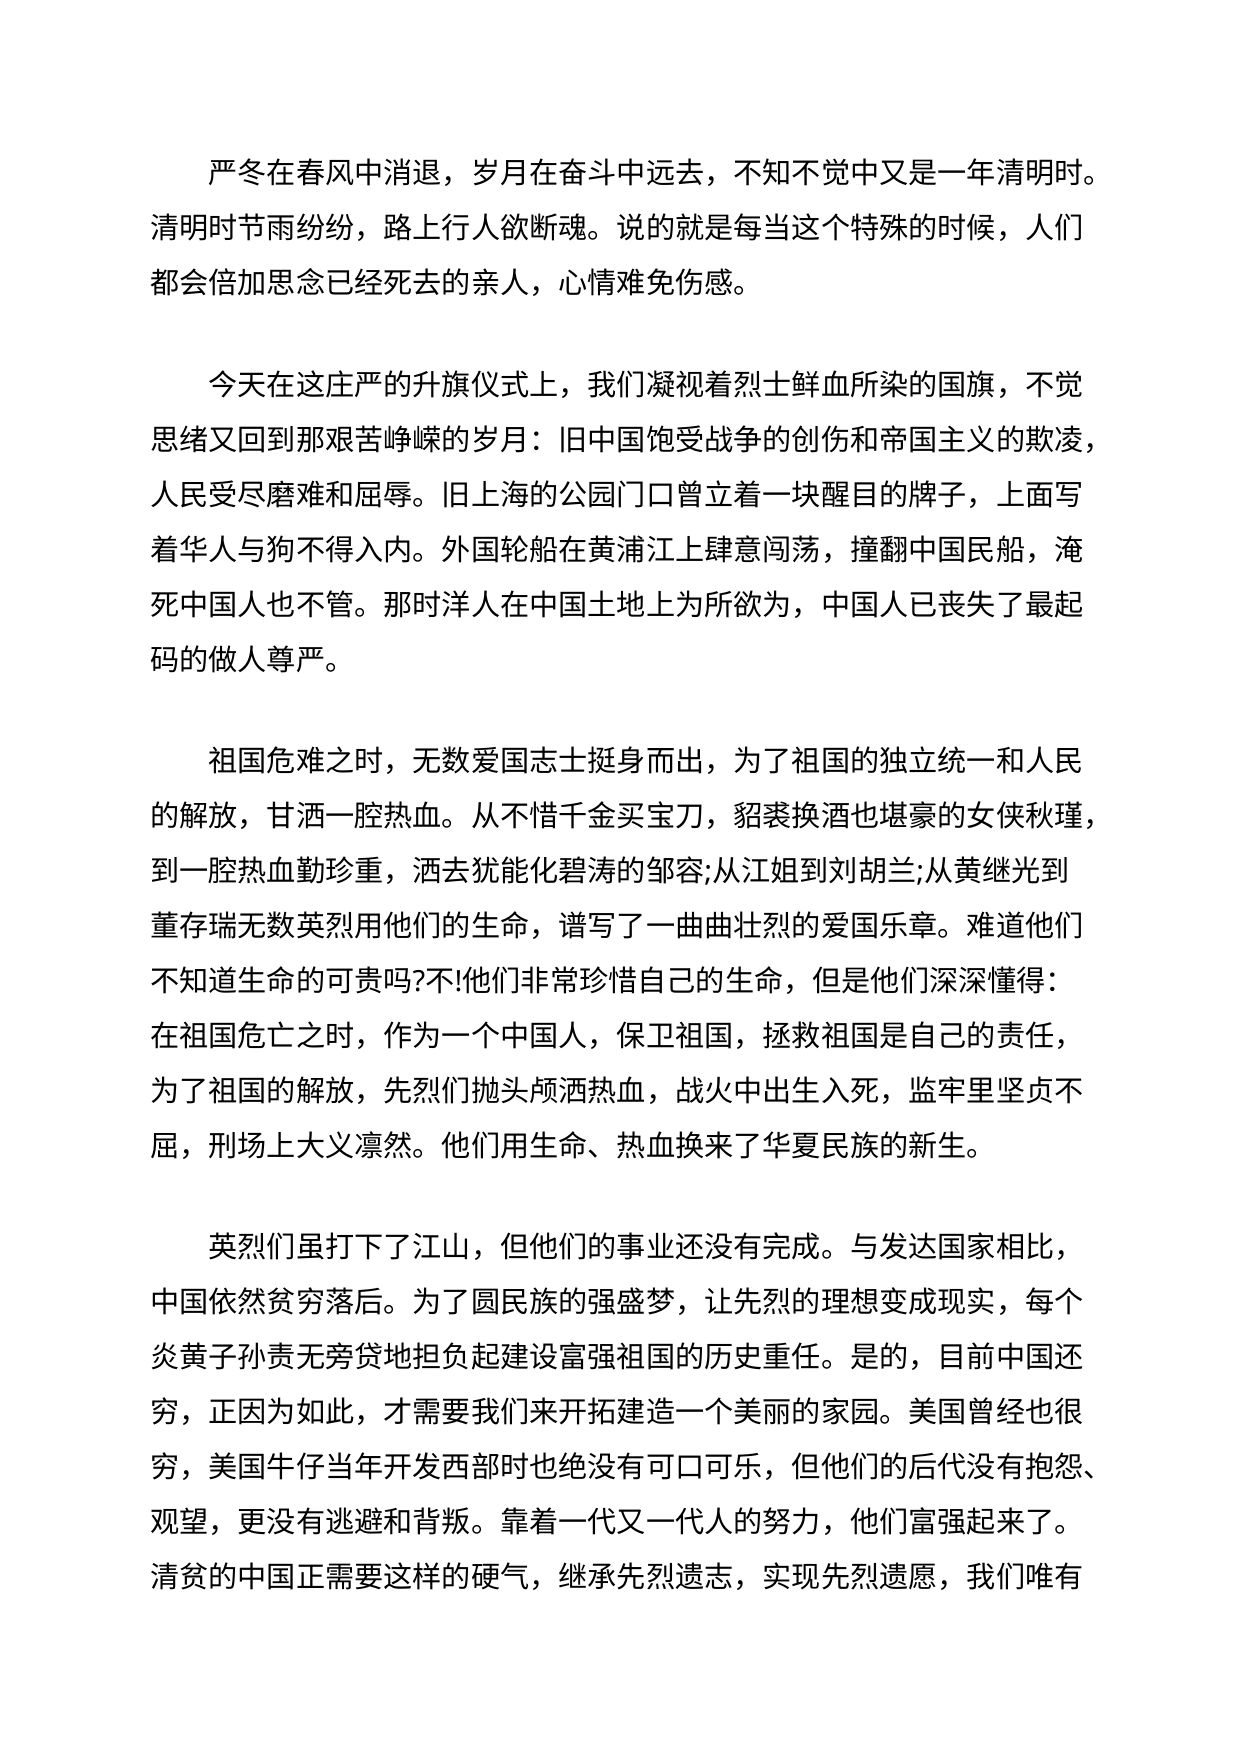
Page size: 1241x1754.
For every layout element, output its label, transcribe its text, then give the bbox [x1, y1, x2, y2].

text 严冬在春风中消退，岁月在奋斗中远去，不知不觉中又是一年清明时。清明时节雨纷纷，路上行人欲断魂。说的就是每当这个特殊的时候，人们都会倍加思念已经死去的亲人，心情难免伤感。 [150, 150, 1090, 302]
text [150, 1224, 1090, 1596]
text 祖国危难之时，无数爱国志士挺身而出，为了祖国的独立统一和人民的解放，甘洒一腔热血。从不惜千金买宝刀，貂裘换酒也堪豪的女侠秋瑾，到一腔热血勤珍重，洒去犹能化碧涛的邹容;从江姐到刘胡兰;从黄继光到董存瑞无数英烈用他们的生命，谱写了一曲曲壮烈的爱国乐章。难道他们不知道生命的可贵吗?不!他们非常珍惜自己的生命，但是他们深深懂得：在祖国危亡之时，作为一个中国人，保卫祖国，拯救祖国是自己的责任，为了祖国的解放，先烈们抛头颅洒热血，战火中出生入死，监牢里坚贞不屈，刑场上大义凛然。他们用生命、热血换来了华夏民族的新生。 [150, 738, 1090, 1164]
text 今天在这庄严的升旗仪式上，我们凝视着烈士鲜血所染的国旗，不觉思绪又回到那艰苦峥嵘的岁月：旧中国饱受战争的创伤和帝国主义的欺凌，人民受尽磨难和屈辱。旧上海的公园门口曾立着一块醒目的牌子，上面写着华人与狗不得入内。外国轮船在黄浦江上肆意闯荡，撞翻中国民船，淹死中国人也不管。那时洋人在中国土地上为所欲为，中国人已丧失了最起码的做人尊严。 [150, 362, 1090, 678]
